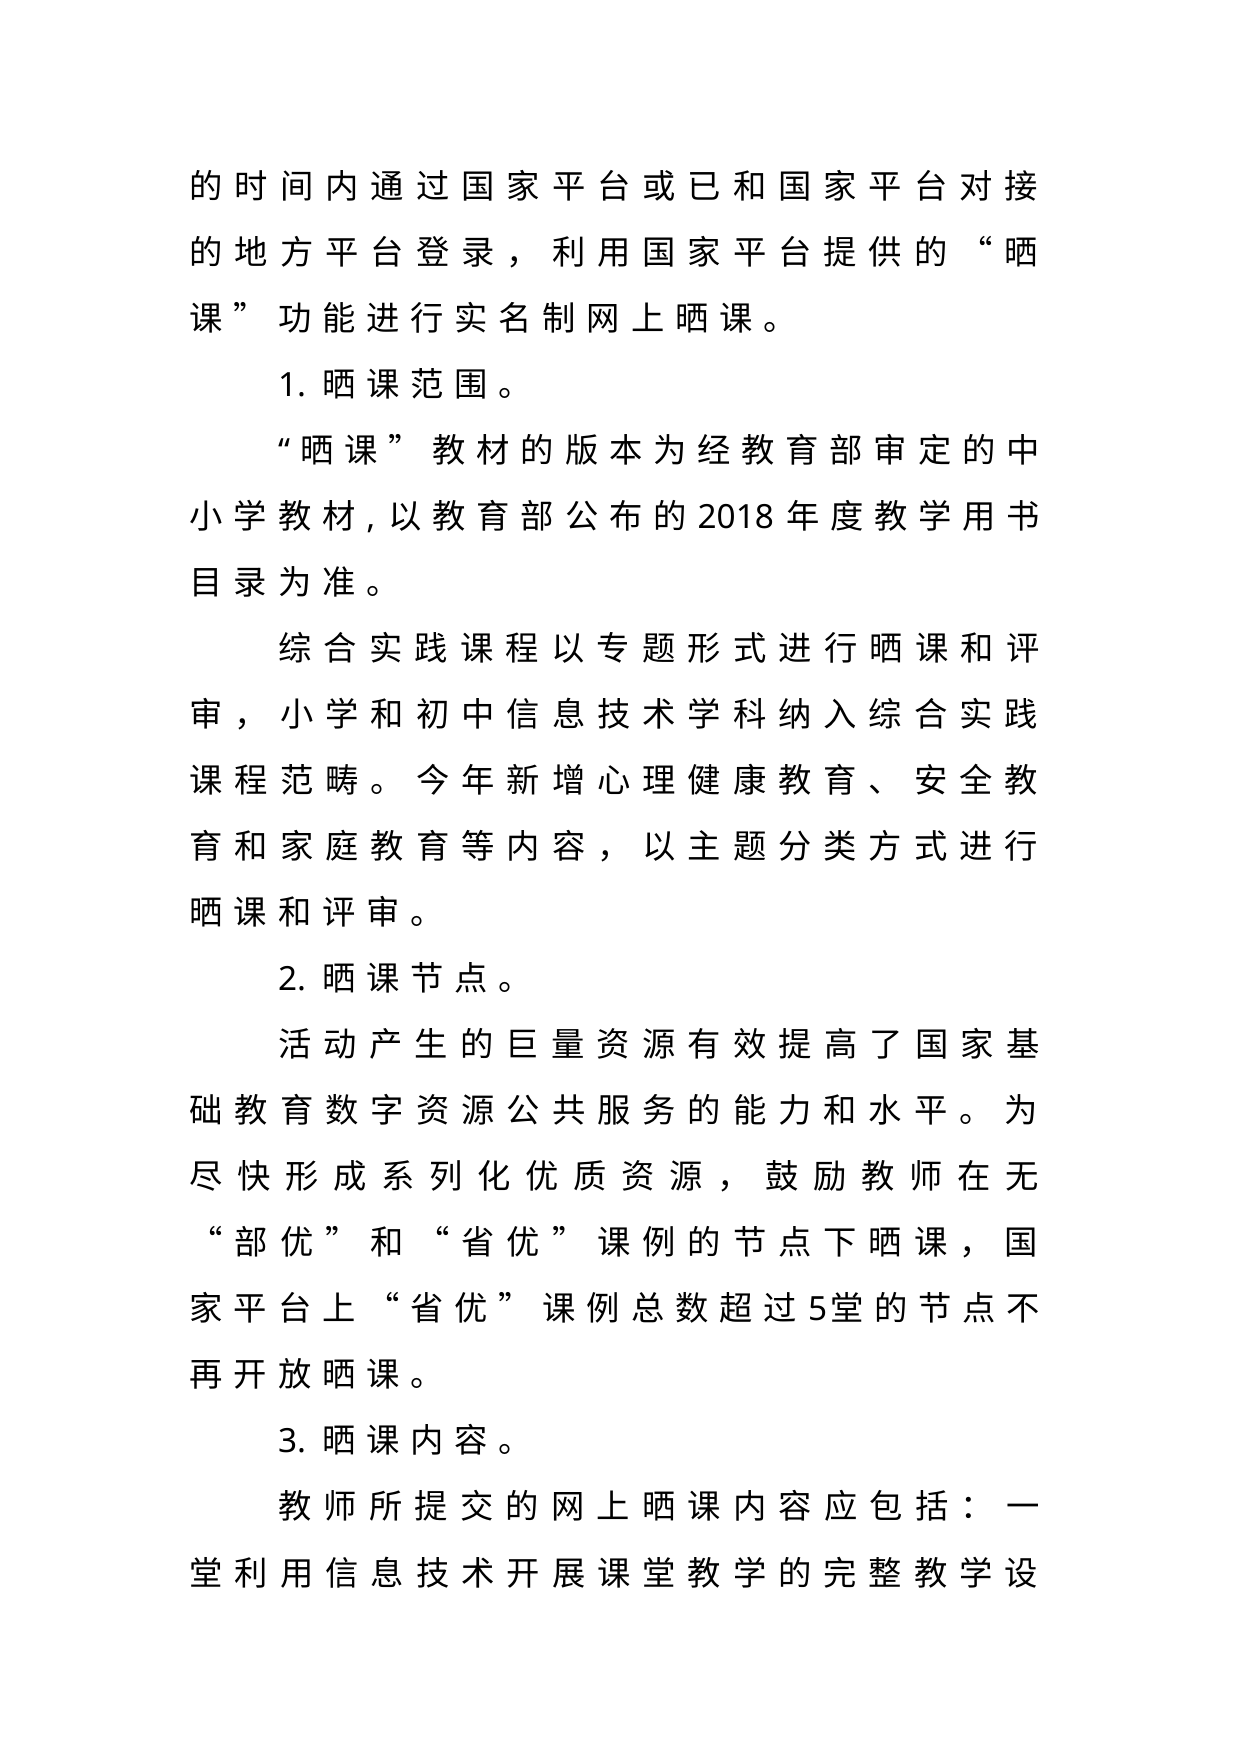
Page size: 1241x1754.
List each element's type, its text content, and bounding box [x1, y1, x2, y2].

text 1.晒课范围。 [189, 349, 1051, 415]
text 活动产生的巨量资源有效提高了国家基础教育数字资源公共服务的能力和水平。为尽快形成系列化优质资源，鼓励教师在无“部优”和“省优”课例的节点下晒课，国家平台上“省优”课例总数超过5堂的节点不再开放晒课。 [189, 1009, 1051, 1405]
text 综合实践课程以专题形式进行晒课和评审，小学和初中信息技术学科纳入综合实践课程范畴。今年新增心理健康教育、安全教育和家庭教育等内容，以主题分类方式进行晒课和评审。 [189, 613, 1051, 943]
text 3.晒课内容。 [189, 1405, 1051, 1471]
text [189, 151, 1051, 349]
text 2.晒课节点。 [189, 943, 1051, 1009]
text “晒课”教材的版本为经教育部审定的中小学教材,以教育部公布的2018年度教学用书目录为准。 [189, 415, 1051, 613]
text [189, 1471, 1051, 1603]
